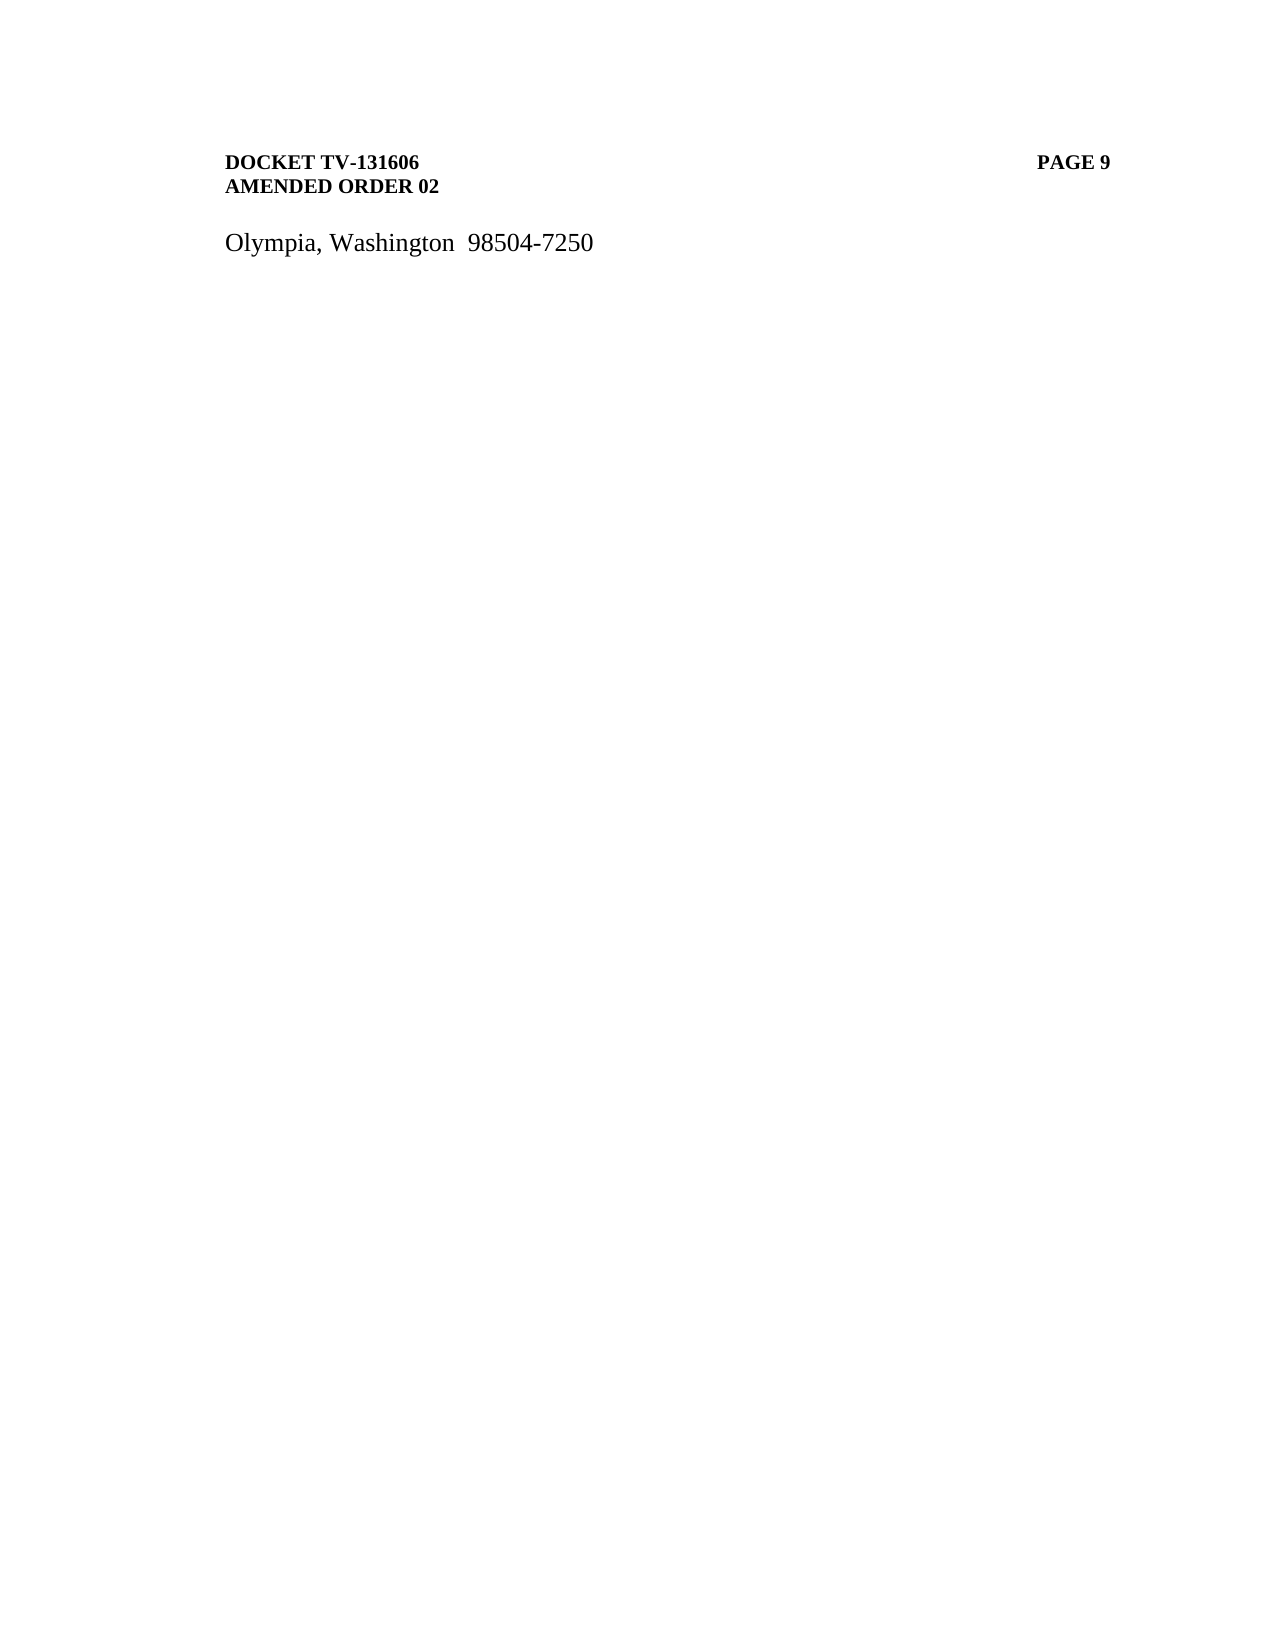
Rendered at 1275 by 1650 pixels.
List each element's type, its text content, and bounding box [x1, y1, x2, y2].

text Olympia, Washington 98504-7250 [225, 227, 1125, 257]
